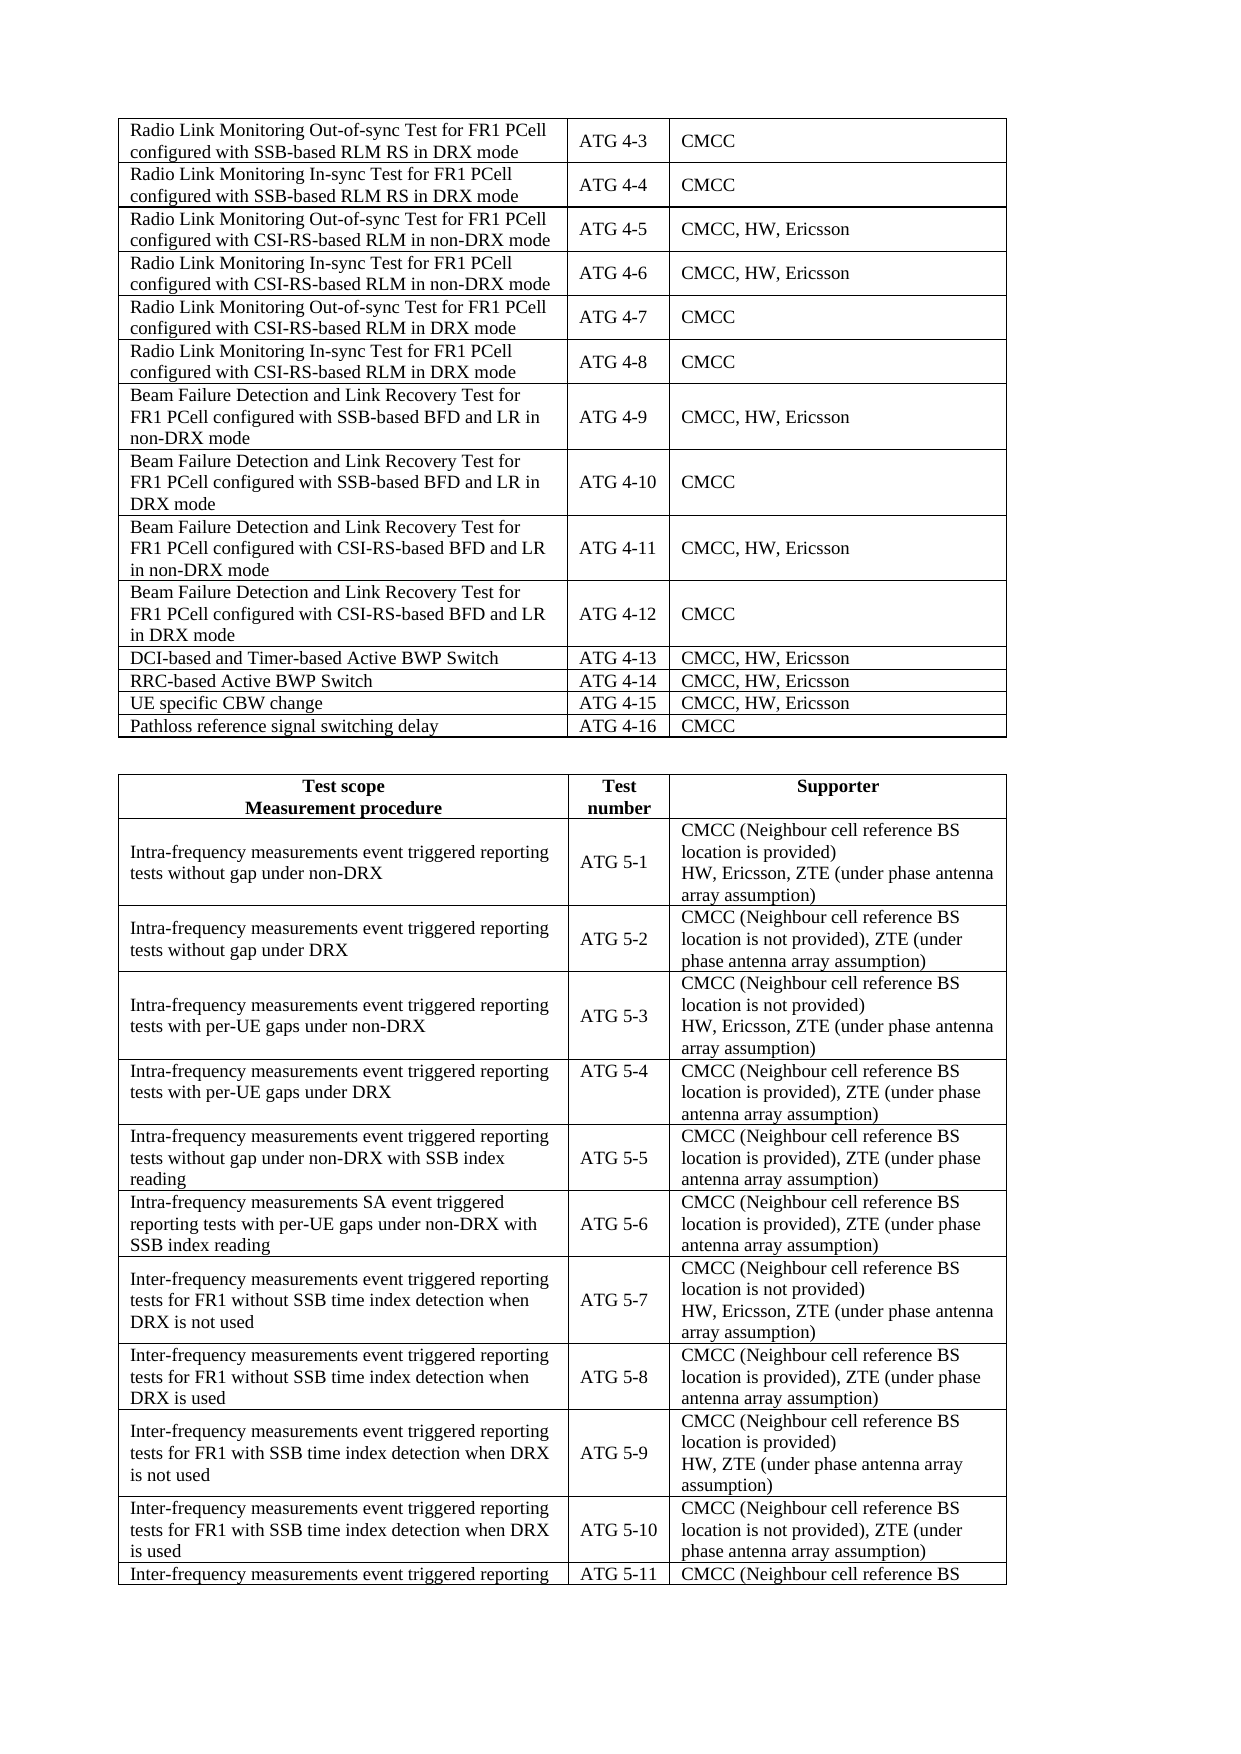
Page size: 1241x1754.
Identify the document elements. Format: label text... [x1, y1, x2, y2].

table_cell CMCC, HW, Ericsson [670, 252, 1006, 295]
table_cell ATG 5-9 [569, 1410, 669, 1496]
table_cell CMCC, HW, Ericsson [670, 647, 1006, 668]
table_cell CMCC [670, 581, 1006, 646]
table_cell CMCC (Neighbour cell reference BS location is not provided), ZTE (under phase antenna array assumption) [670, 906, 1006, 971]
table_cell ATG 5-10 [569, 1497, 669, 1562]
table_cell ATG 5-8 [569, 1344, 669, 1409]
table_cell UE specific CBW change [119, 692, 567, 714]
table_cell ATG 4-3 [568, 119, 669, 162]
table_cell ATG 5-5 [569, 1125, 669, 1190]
table_cell Intra-frequency measurements event triggered reporting tests with per-UE gaps under non-DRX [119, 972, 568, 1058]
table_header Supporter [670, 775, 1006, 818]
table_cell CMCC [670, 715, 1006, 736]
table_cell Intra-frequency measurements event triggered reporting tests without gap under non-DRX with SSB index reading [119, 1125, 568, 1190]
table_cell Beam Failure Detection and Link Recovery Test for FR1 PCell configured with SSB-based BFD and LR in non-DRX mode [119, 384, 567, 449]
table_cell Radio Link Monitoring Out-of-sync Test for FR1 PCell configured with CSI-RS-based RLM in DRX mode [119, 296, 567, 339]
table_cell DCI-based and Timer-based Active BWP Switch [119, 647, 567, 668]
table_cell ATG 5-2 [569, 906, 669, 971]
table_cell ATG 4-8 [568, 340, 669, 383]
table_cell ATG 4-9 [568, 384, 669, 449]
table_cell Inter-frequency measurements event triggered reporting tests for FR1 without SSB time index detection when DRX is used [119, 1344, 568, 1409]
table_cell ATG 4-6 [568, 252, 669, 295]
table_header Test scope Measurement procedure [119, 775, 568, 818]
table_cell ATG 4-13 [568, 647, 669, 668]
table_cell ATG 4-4 [568, 163, 669, 206]
table_cell CMCC, HW, Ericsson [670, 692, 1006, 714]
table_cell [670, 1563, 1006, 1584]
table_cell CMCC [670, 340, 1006, 383]
table_cell ATG 4-14 [568, 670, 669, 691]
table_cell CMCC, HW, Ericsson [670, 384, 1006, 449]
table_cell CMCC [670, 119, 1006, 162]
table_cell CMCC, HW, Ericsson [670, 670, 1006, 691]
table_cell CMCC (Neighbour cell reference BS location is provided), ZTE (under phase antenna array assumption) [670, 1060, 1006, 1124]
table_cell CMCC, HW, Ericsson [670, 516, 1006, 580]
table_cell Radio Link Monitoring In-sync Test for FR1 PCell configured with CSI-RS-based RLM in non-DRX mode [119, 252, 567, 295]
table_cell Inter-frequency measurements event triggered reporting tests for FR1 with SSB time index detection when DRX is not used [119, 1410, 568, 1496]
table_cell ATG 4-11 [568, 516, 669, 580]
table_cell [119, 1563, 568, 1584]
table_cell Beam Failure Detection and Link Recovery Test for FR1 PCell configured with SSB-based BFD and LR in DRX mode [119, 450, 567, 514]
table_header Test number [569, 775, 669, 818]
table_cell CMCC (Neighbour cell reference BS location is provided) HW, ZTE (under phase antenna array assumption) [670, 1410, 1006, 1496]
table_cell Beam Failure Detection and Link Recovery Test for FR1 PCell configured with CSI-RS-based BFD and LR in DRX mode [119, 581, 567, 646]
table_cell CMCC (Neighbour cell reference BS location is not provided) HW, Ericsson, ZTE (under phase antenna array assumption) [670, 972, 1006, 1058]
table_cell ATG 5-11 [569, 1563, 669, 1584]
table_cell ATG 5-4 [569, 1060, 669, 1124]
table_cell CMCC (Neighbour cell reference BS location is provided) HW, Ericsson, ZTE (under phase antenna array assumption) [670, 819, 1006, 905]
table_cell ATG 4-16 [568, 715, 669, 736]
table_cell ATG 4-15 [568, 692, 669, 714]
table_cell CMCC (Neighbour cell reference BS location is provided), ZTE (under phase antenna array assumption) [670, 1344, 1006, 1409]
table_cell Radio Link Monitoring In-sync Test for FR1 PCell configured with SSB-based RLM RS in DRX mode [119, 163, 567, 206]
table_cell Intra-frequency measurements event triggered reporting tests without gap under DRX [119, 906, 568, 971]
table_cell CMCC (Neighbour cell reference BS location is provided), ZTE (under phase antenna array assumption) [670, 1191, 1006, 1256]
table_cell Radio Link Monitoring In-sync Test for FR1 PCell configured with CSI-RS-based RLM in DRX mode [119, 340, 567, 383]
table_cell RRC-based Active BWP Switch [119, 670, 567, 691]
table_cell Intra-frequency measurements event triggered reporting tests without gap under non-DRX [119, 819, 568, 905]
table_cell Radio Link Monitoring Out-of-sync Test for FR1 PCell configured with SSB-based RLM RS in DRX mode [119, 119, 567, 162]
table_cell ATG 4-12 [568, 581, 669, 646]
table_cell Intra-frequency measurements SA event triggered reporting tests with per-UE gaps under non-DRX with SSB index reading [119, 1191, 568, 1256]
table_cell CMCC (Neighbour cell reference BS location is provided), ZTE (under phase antenna array assumption) [670, 1125, 1006, 1190]
table_cell Inter-frequency measurements event triggered reporting tests for FR1 with SSB time index detection when DRX is used [119, 1497, 568, 1562]
table_cell ATG 5-1 [569, 819, 669, 905]
table_cell CMCC [670, 163, 1006, 206]
table_cell CMCC [670, 296, 1006, 339]
table_cell ATG 4-7 [568, 296, 669, 339]
table_cell ATG 5-7 [569, 1257, 669, 1343]
table_cell CMCC (Neighbour cell reference BS location is not provided), ZTE (under phase antenna array assumption) [670, 1497, 1006, 1562]
table_cell ATG 4-10 [568, 450, 669, 514]
table_cell Radio Link Monitoring Out-of-sync Test for FR1 PCell configured with CSI-RS-based RLM in non-DRX mode [119, 208, 567, 251]
table_cell CMCC, HW, Ericsson [670, 208, 1006, 251]
table_cell CMCC [670, 450, 1006, 514]
table_cell ATG 5-3 [569, 972, 669, 1058]
table_cell Pathloss reference signal switching delay [119, 715, 567, 736]
table_cell Intra-frequency measurements event triggered reporting tests with per-UE gaps under DRX [119, 1060, 568, 1124]
table_cell ATG 4-5 [568, 208, 669, 251]
table_cell CMCC (Neighbour cell reference BS location is not provided) HW, Ericsson, ZTE (under phase antenna array assumption) [670, 1257, 1006, 1343]
table_cell Inter-frequency measurements event triggered reporting tests for FR1 without SSB time index detection when DRX is not used [119, 1257, 568, 1343]
table_cell ATG 5-6 [569, 1191, 669, 1256]
table_cell Beam Failure Detection and Link Recovery Test for FR1 PCell configured with CSI-RS-based BFD and LR in non-DRX mode [119, 516, 567, 580]
